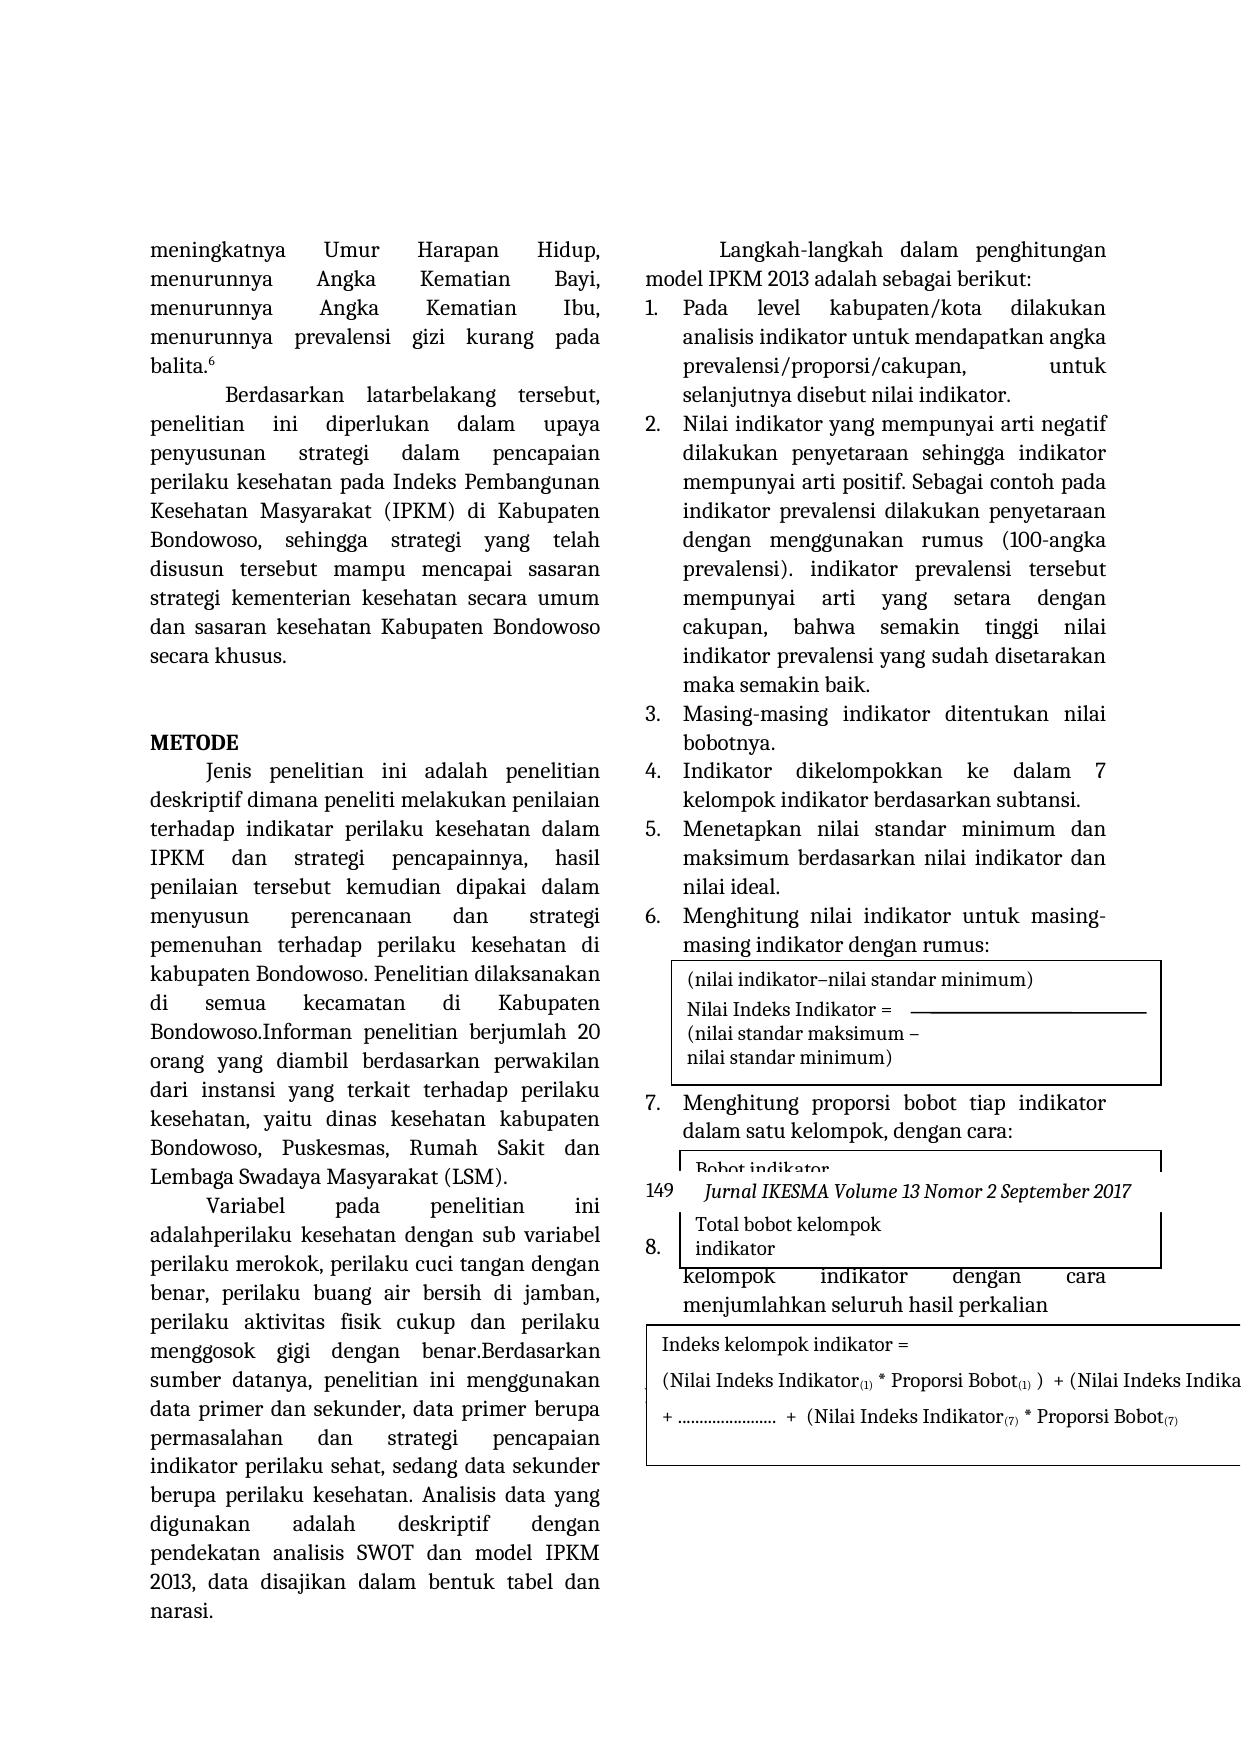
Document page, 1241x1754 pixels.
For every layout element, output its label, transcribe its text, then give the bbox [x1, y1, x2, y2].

text Variabel pada penelitian ini adalahperilaku kesehatan dengan sub variabel perilaku merokok, perilaku cuci tangan dengan benar, perilaku buang air bersih di jamban, perilaku aktivitas fisik cukup dan perilaku menggosok gigi dengan benar.Berdasarkan sumber datanya, penelitian ini menggunakan data primer dan sekunder, data primer berupa permasalahan dan strategi pencapaian indikator perilaku sehat, sedang data sekunder berupa perilaku kesehatan. Analisis data yang digunakan adalah deskriptif dengan pendekatan analisis SWOT dan model IPKM 2013, data disajikan dalam bentuk tabel dan narasi. [150, 1193, 601, 1624]
text Berdasarkan latarbelakang tersebut, penelitian ini diperlukan dalam upaya penyusunan strategi dalam pencapaian perilaku kesehatan pada Indeks Pembangunan Kesehatan Masyarakat (IPKM) di Kabupaten Bondowoso, sehingga strategi yang telah disusun tersebut mampu mencapai sasaran strategi kementerian kesehatan secara umum dan sasaran kesehatan Kabupaten Bondowoso secara khusus. [150, 382, 601, 669]
text METODE [150, 729, 601, 756]
list Menghitung proporsi bobot tiap indikator dalam satu kelompok, dengan cara: [645, 1089, 1107, 1144]
text Jenis penelitian ini adalah penelitian deskriptif dimana peneliti melakukan penilaian terhadap indikatar perilaku kesehatan dalam IPKM dan strategi pencapainnya, hasil penilaian tersebut kemudian dipakai dalam menyusun perencanaan dan strategi pemenuhan terhadap perilaku kesehatan di kabupaten Bondowoso. Penelitian dilaksanakan di semua kecamatan di Kabupaten Bondowoso.Informan penelitian berjumlah 20 orang yang diambil berdasarkan perwakilan dari instansi yang terkait terhadap perilaku kesehatan, yaitu dinas kesehatan kabupaten Bondowoso, Puskesmas, Rumah Sakit dan Lembaga Swadaya Masyarakat (LSM). [150, 758, 601, 1190]
list Masing-masing indikator ditentukan nilai bobotnya. [645, 700, 1107, 756]
list Nilai indikator yang mempunyai arti negatif dilakukan penyetaraan sehingga indikator mempunyai arti positif. Sebagai contoh pada indikator prevalensi dilakukan penyetaraan dengan menggunakan rumus (100-angka prevalensi). indikator prevalensi tersebut mempunyai arti yang setara dengan cakupan, bahwa semakin tinggi nilai indikator prevalensi yang sudah disetarakan maka semakin baik. [645, 411, 1107, 698]
list Pada level kabupaten/kota dilakukan analisis indikator untuk mendapatkan angka prevalensi/proporsi/cakupan, untuk selanjutnya disebut nilai indikator. [645, 295, 1107, 408]
list Menghitung nilai indikator untuk masing-masing indikator dengan rumus: [645, 903, 1107, 958]
list Menghitung indeks masing-masing kelompok indikator dengan cara menjumlahkan seluruh hasil perkalian [645, 1234, 1107, 1318]
list Menetapkan nilai standar minimum dan maksimum berdasarkan nilai indikator dan nilai ideal. [645, 816, 1107, 900]
list Indikator dikelompokkan ke dalam 7 kelompok indikator berdasarkan subtansi. [645, 758, 1107, 813]
text Langkah-langkah dalam penghitungan model IPKM 2013 adalah sebagai berikut: [645, 237, 1107, 292]
